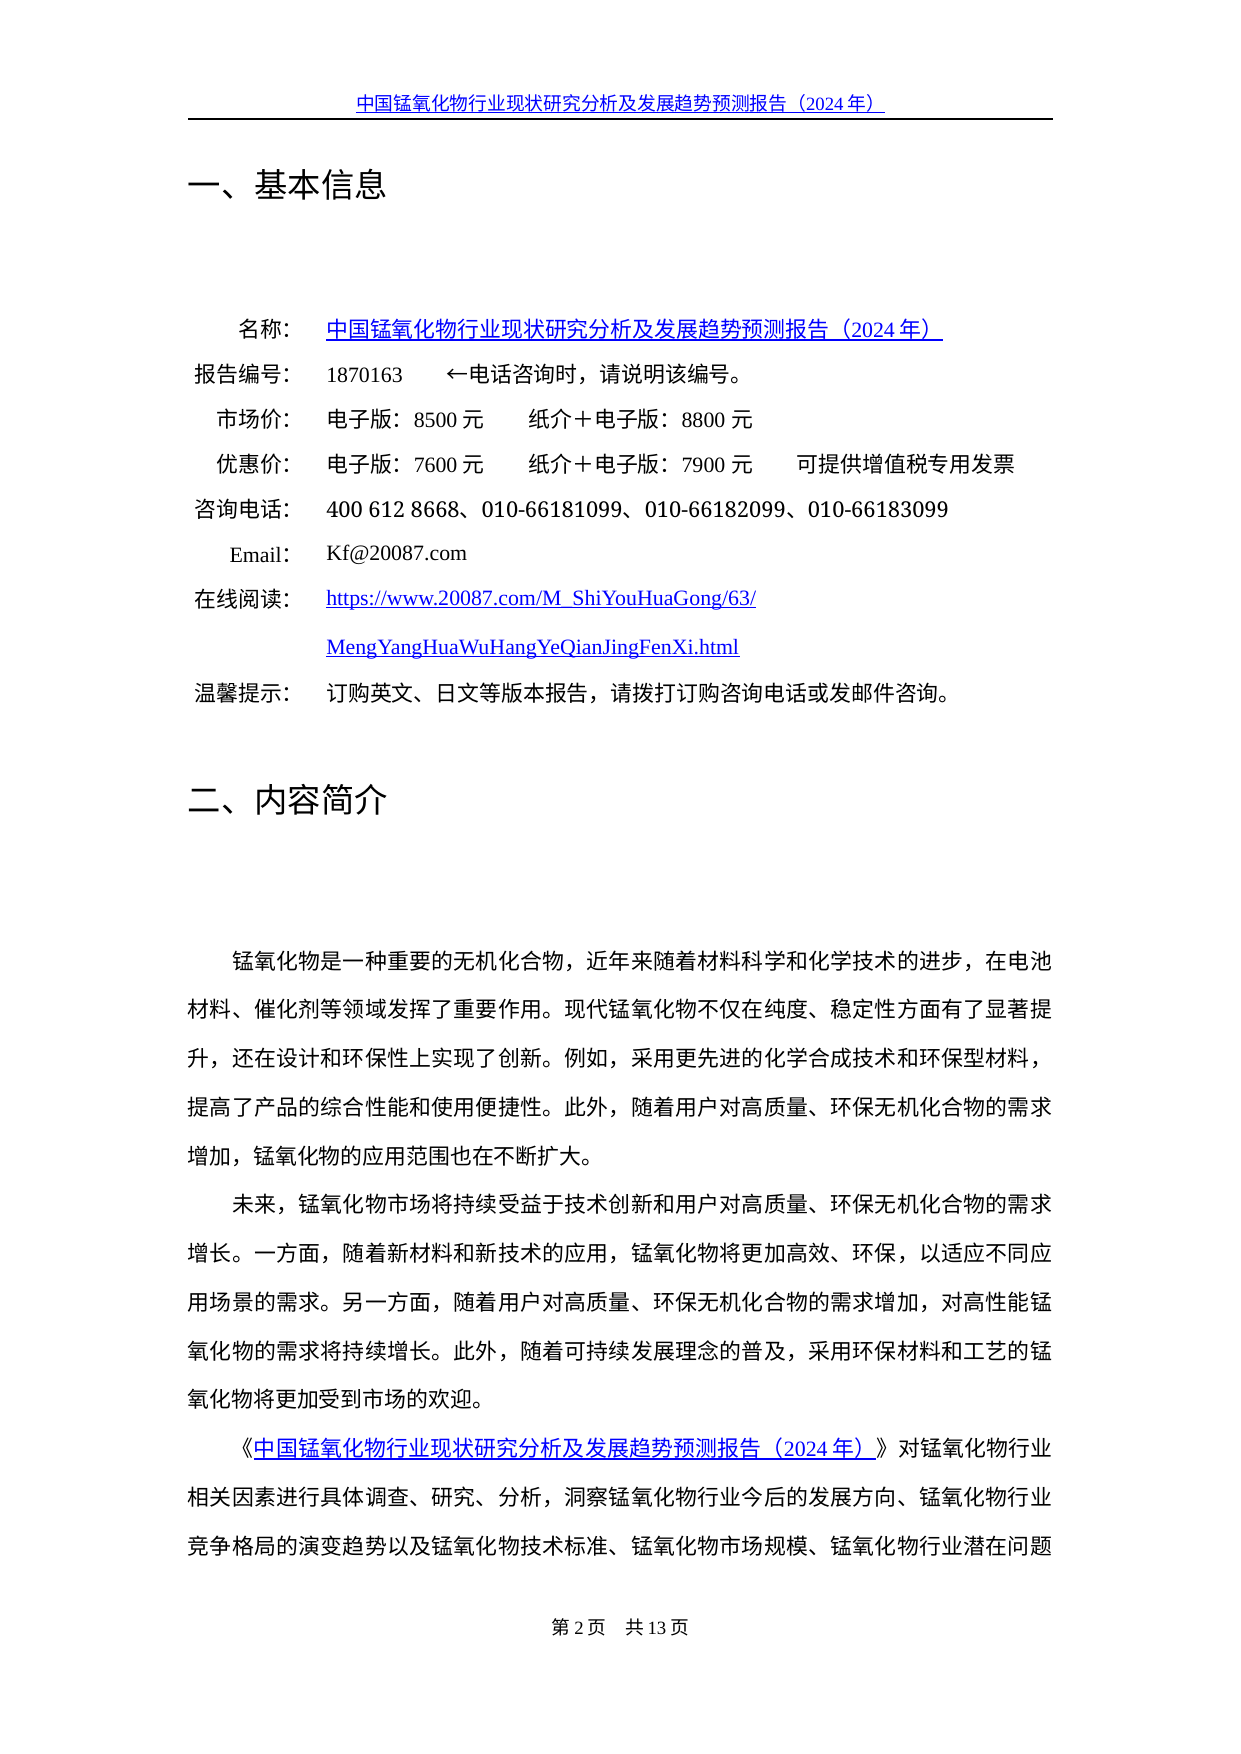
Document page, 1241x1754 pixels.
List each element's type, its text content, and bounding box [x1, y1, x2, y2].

table_header 中国锰氧化物行业现状研究分析及发展趋势预测报告（2024年） [315, 312, 1073, 357]
table_cell Kf@20087.com [315, 537, 1073, 582]
table_cell [315, 582, 1073, 675]
table_cell 报告编号： [167, 357, 315, 402]
title 一、基本信息 [187, 150, 1053, 215]
table_cell 优惠价： [167, 447, 315, 492]
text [187, 943, 1053, 1561]
table_cell 咨询电话： [167, 492, 315, 537]
table_header 名称： [167, 312, 315, 357]
table_cell 400 612 8668、010-66181099、010-66182099、010-66183099 [315, 492, 1073, 537]
table_cell 订购英文、日文等版本报告，请拨打订购咨询电话或发邮件咨询。 [315, 675, 1073, 720]
table_cell 市场价： [167, 402, 315, 447]
title 二、内容简介 [187, 766, 1053, 831]
table_cell 电子版：8500 元 纸介＋电子版：8800 元 [315, 402, 1073, 447]
table_cell Email： [167, 537, 315, 582]
table_cell 1870163 ←电话咨询时，请说明该编号。 [315, 357, 1073, 402]
table_cell 电子版：7600 元 纸介＋电子版：7900 元 可提供增值税专用发票 [315, 447, 1073, 492]
table_cell 温馨提示： [167, 675, 315, 720]
table_cell 在线阅读： [167, 582, 315, 675]
